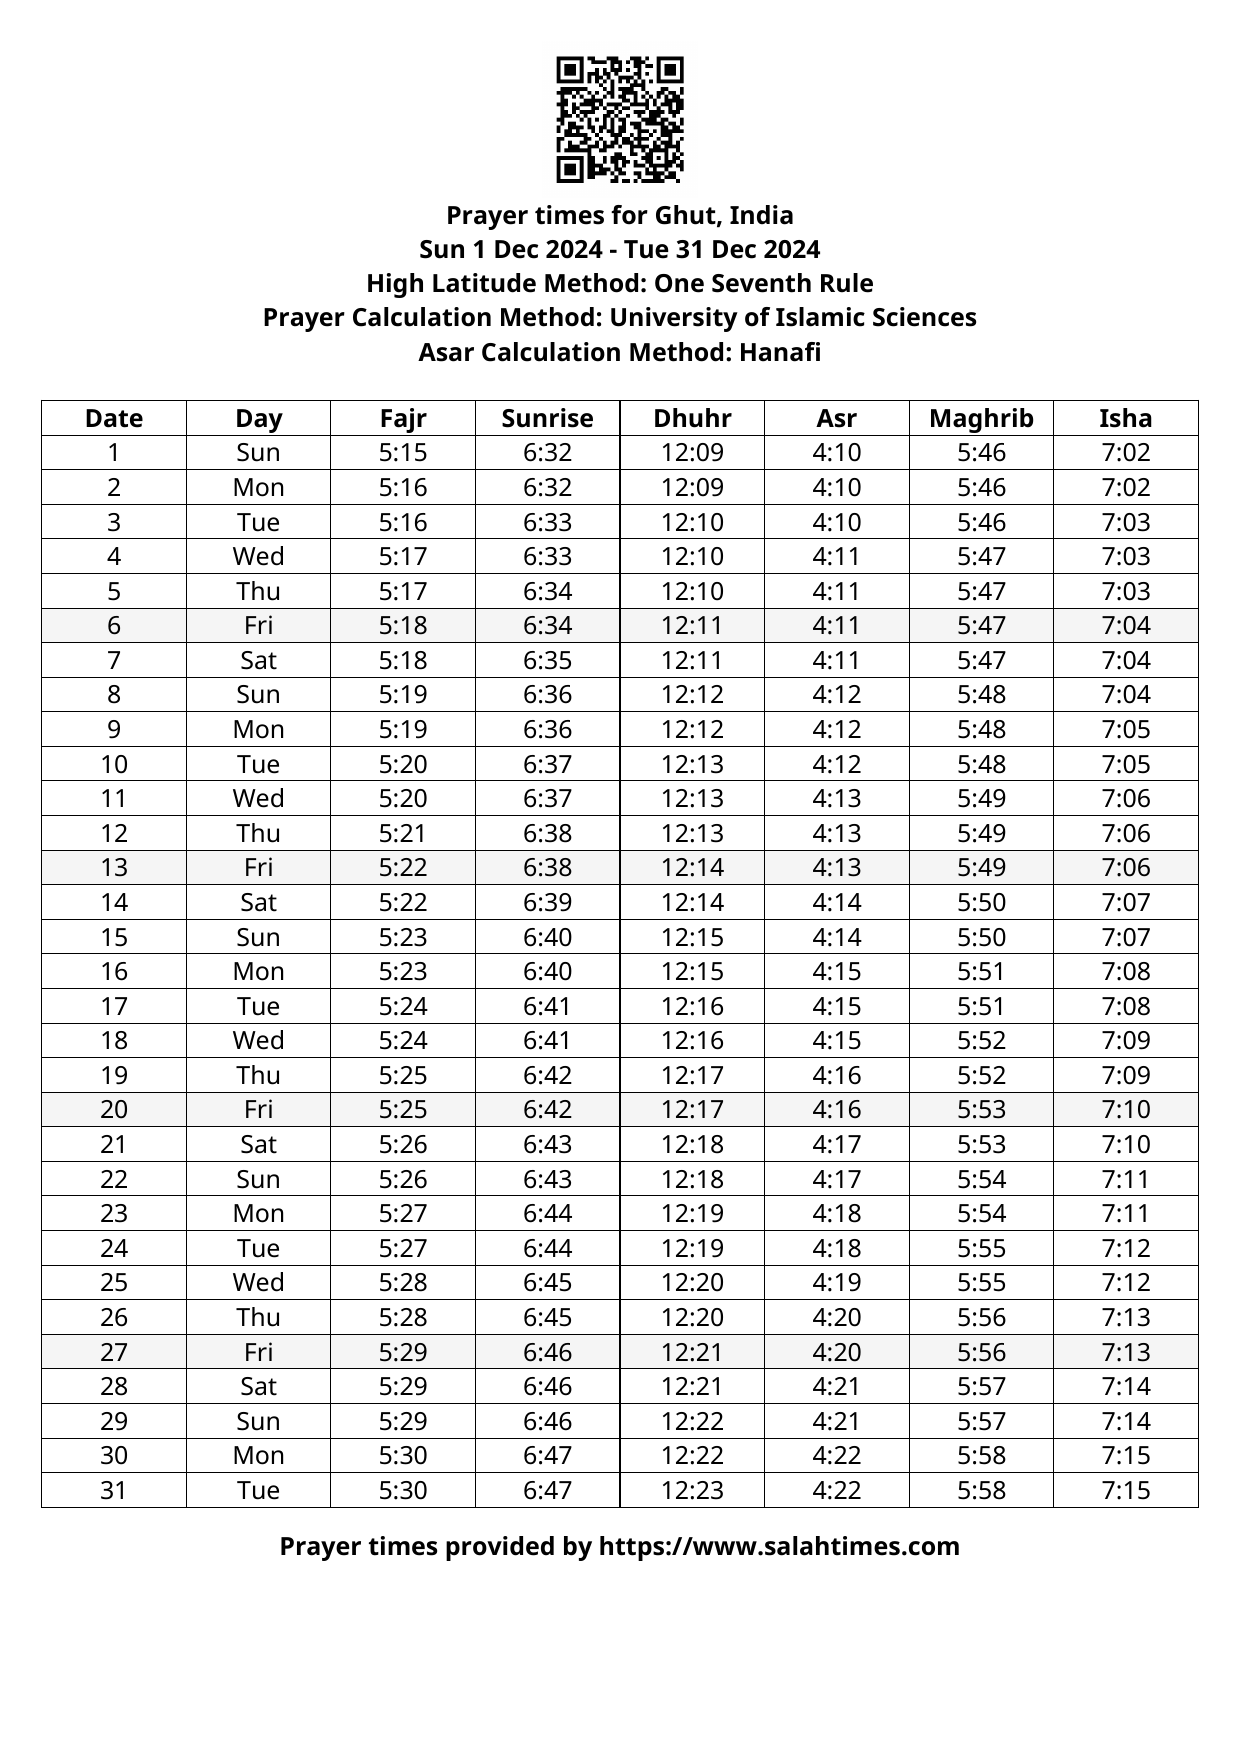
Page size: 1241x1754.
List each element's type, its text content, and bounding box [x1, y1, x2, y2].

table_cell 6:45 [476, 1266, 619, 1299]
table_cell 5:18 [331, 643, 475, 677]
table_cell 6:36 [476, 678, 619, 711]
table_cell 7:10 [1054, 1127, 1198, 1161]
table_cell 5:17 [331, 539, 475, 573]
table_cell 5:30 [331, 1473, 475, 1507]
table_cell 12:21 [621, 1369, 764, 1403]
table_cell 4:11 [765, 609, 909, 642]
table_cell Sat [187, 1369, 330, 1403]
table_header Maghrib [910, 401, 1053, 434]
table_cell 12:12 [621, 678, 764, 711]
table_cell 7:03 [1054, 505, 1198, 538]
table_cell 12:15 [621, 920, 764, 953]
table_cell Sun [187, 1162, 330, 1195]
table_cell 6:40 [476, 954, 619, 988]
table_cell 12:18 [621, 1162, 764, 1195]
table_cell 5 [42, 574, 186, 607]
table_cell 5:47 [910, 609, 1053, 642]
table_cell 4:20 [765, 1300, 909, 1334]
table_cell 6:39 [476, 885, 619, 919]
table_cell 7:15 [1054, 1473, 1198, 1507]
table_cell 5:22 [331, 851, 475, 884]
table_cell 4:20 [765, 1335, 909, 1368]
table_cell 5:50 [910, 885, 1053, 919]
table_cell 4:11 [765, 539, 909, 573]
table_cell 6:32 [476, 436, 619, 469]
table_cell 6:37 [476, 747, 619, 780]
table_cell 4:14 [765, 920, 909, 953]
table_cell 12:10 [621, 539, 764, 573]
table_cell 18 [42, 1024, 186, 1057]
table_cell 5:22 [331, 885, 475, 919]
table_cell 5:54 [910, 1196, 1053, 1230]
table_cell 4:13 [765, 851, 909, 884]
table_cell 12:19 [621, 1231, 764, 1264]
table_cell 5:25 [331, 1093, 475, 1126]
table_cell 7:03 [1054, 539, 1198, 573]
table_cell 12:10 [621, 505, 764, 538]
table_cell 4:15 [765, 954, 909, 988]
table_cell 4:13 [765, 816, 909, 849]
table_cell 5:50 [910, 920, 1053, 953]
table_cell 4:19 [765, 1266, 909, 1299]
table_cell 11 [42, 781, 186, 815]
table_cell 7:12 [1054, 1266, 1198, 1299]
table_cell 7:06 [1054, 851, 1198, 884]
table_cell 5:16 [331, 470, 475, 504]
text Prayer times for Ghut, India [42, 198, 1198, 232]
table_cell 5:51 [910, 954, 1053, 988]
table_cell 29 [42, 1404, 186, 1437]
table_cell 4:21 [765, 1404, 909, 1437]
table_cell 6:33 [476, 539, 619, 573]
table_cell 7:05 [1054, 747, 1198, 780]
table_cell 5:24 [331, 1024, 475, 1057]
table_cell 7 [42, 643, 186, 677]
table_cell 7:12 [1054, 1231, 1198, 1264]
table_cell 7:04 [1054, 678, 1198, 711]
table_cell 5:48 [910, 678, 1053, 711]
table_cell 5:52 [910, 1024, 1053, 1057]
table_cell Sat [187, 885, 330, 919]
table_cell 4:10 [765, 470, 909, 504]
table_cell 5:49 [910, 851, 1053, 884]
table_cell 4:10 [765, 436, 909, 469]
table_cell Mon [187, 470, 330, 504]
table_cell 5:56 [910, 1335, 1053, 1368]
table_cell 25 [42, 1266, 186, 1299]
table_cell 6:46 [476, 1369, 619, 1403]
table_cell 5:29 [331, 1369, 475, 1403]
table_cell Sun [187, 436, 330, 469]
table_cell 5:20 [331, 781, 475, 815]
table_cell 7:13 [1054, 1335, 1198, 1368]
table_cell 6:38 [476, 816, 619, 849]
table_cell Sun [187, 1404, 330, 1437]
table_cell 6:42 [476, 1093, 619, 1126]
table_cell 2 [42, 470, 186, 504]
table_cell Mon [187, 1439, 330, 1472]
table_cell 5:53 [910, 1093, 1053, 1126]
table_cell 4:12 [765, 712, 909, 746]
table_cell 12:22 [621, 1439, 764, 1472]
text High Latitude Method: One Seventh Rule [42, 266, 1198, 300]
table_header Date [42, 401, 186, 434]
table_cell Sat [187, 643, 330, 677]
table_cell 6:43 [476, 1127, 619, 1161]
table_cell 12:16 [621, 1024, 764, 1057]
table_cell 8 [42, 678, 186, 711]
table_cell 5:53 [910, 1127, 1053, 1161]
table_cell 5:30 [331, 1439, 475, 1472]
table_cell 15 [42, 920, 186, 953]
table_cell 4:11 [765, 574, 909, 607]
table_cell 26 [42, 1300, 186, 1334]
table_cell 5:28 [331, 1300, 475, 1334]
table_cell 5:56 [910, 1300, 1053, 1334]
table_cell 21 [42, 1127, 186, 1161]
table_cell 5:24 [331, 989, 475, 1022]
table_cell 4:13 [765, 781, 909, 815]
table_cell 4:11 [765, 643, 909, 677]
table_cell 6:34 [476, 574, 619, 607]
table_cell 7:11 [1054, 1196, 1198, 1230]
table_cell 20 [42, 1093, 186, 1126]
table_cell Fri [187, 609, 330, 642]
table_cell 3 [42, 505, 186, 538]
table_cell 12:13 [621, 816, 764, 849]
table_cell 12:20 [621, 1266, 764, 1299]
table_cell 6:38 [476, 851, 619, 884]
table_cell 4:16 [765, 1093, 909, 1126]
table_cell 10 [42, 747, 186, 780]
table_cell 5:29 [331, 1404, 475, 1437]
table_cell 12:11 [621, 609, 764, 642]
table_cell 4:18 [765, 1231, 909, 1264]
table_cell 6:41 [476, 989, 619, 1022]
table_cell Fri [187, 1093, 330, 1126]
table_cell Fri [187, 1335, 330, 1368]
table_cell 5:57 [910, 1404, 1053, 1437]
table_cell 16 [42, 954, 186, 988]
table_cell Sun [187, 920, 330, 953]
table_cell 5:49 [910, 781, 1053, 815]
table_cell 5:27 [331, 1196, 475, 1230]
table_cell Thu [187, 1300, 330, 1334]
table_cell 17 [42, 989, 186, 1022]
table_cell 5:48 [910, 712, 1053, 746]
table_cell 12 [42, 816, 186, 849]
table_cell 5:55 [910, 1231, 1053, 1264]
table_cell 12:23 [621, 1473, 764, 1507]
text Prayer times provided by https://www.salahtimes.com [42, 1528, 1198, 1563]
table_cell 5:28 [331, 1266, 475, 1299]
table_cell 5:17 [331, 574, 475, 607]
table_cell 12:13 [621, 781, 764, 815]
table_cell 4:22 [765, 1473, 909, 1507]
table_cell Tue [187, 1231, 330, 1264]
table_cell 12:12 [621, 712, 764, 746]
table_cell 4:12 [765, 678, 909, 711]
table_cell 12:14 [621, 851, 764, 884]
picture [542, 41, 699, 198]
table_cell 7:03 [1054, 574, 1198, 607]
table_cell Wed [187, 1266, 330, 1299]
table_cell 12:22 [621, 1404, 764, 1437]
table_cell Tue [187, 747, 330, 780]
text Prayer Calculation Method: University of Islamic Sciences [42, 300, 1198, 334]
table_cell 7:06 [1054, 781, 1198, 815]
table_cell 7:07 [1054, 920, 1198, 953]
table_cell 5:29 [331, 1335, 475, 1368]
table_header Asr [765, 401, 909, 434]
table_cell 5:19 [331, 678, 475, 711]
table_cell 4 [42, 539, 186, 573]
table_cell 12:16 [621, 989, 764, 1022]
table_cell Wed [187, 781, 330, 815]
table_cell 5:27 [331, 1231, 475, 1264]
table_cell 6 [42, 609, 186, 642]
table_cell 5:19 [331, 712, 475, 746]
table_cell 5:47 [910, 574, 1053, 607]
table_cell 5:57 [910, 1369, 1053, 1403]
table_cell 12:20 [621, 1300, 764, 1334]
table_cell 7:07 [1054, 885, 1198, 919]
table_cell 12:17 [621, 1058, 764, 1092]
table_cell Sat [187, 1127, 330, 1161]
table_cell 5:26 [331, 1127, 475, 1161]
table_cell 5:46 [910, 505, 1053, 538]
table_cell 7:02 [1054, 470, 1198, 504]
table_cell 4:22 [765, 1439, 909, 1472]
table_header Fajr [331, 401, 475, 434]
table_cell 7:11 [1054, 1162, 1198, 1195]
table_cell 6:32 [476, 470, 619, 504]
table_cell 5:46 [910, 436, 1053, 469]
table_cell 7:09 [1054, 1024, 1198, 1057]
table_cell 6:44 [476, 1196, 619, 1230]
table_cell 14 [42, 885, 186, 919]
table_cell 12:21 [621, 1335, 764, 1368]
table_cell 6:47 [476, 1473, 619, 1507]
table_cell Tue [187, 1473, 330, 1507]
table_cell 7:08 [1054, 954, 1198, 988]
table_cell 5:52 [910, 1058, 1053, 1092]
table_cell 4:18 [765, 1196, 909, 1230]
table_cell 7:14 [1054, 1404, 1198, 1437]
table_cell 4:17 [765, 1127, 909, 1161]
table_cell Thu [187, 1058, 330, 1092]
table_cell Thu [187, 816, 330, 849]
table_cell Wed [187, 1024, 330, 1057]
table_cell 5:48 [910, 747, 1053, 780]
table_cell 6:36 [476, 712, 619, 746]
table_cell 24 [42, 1231, 186, 1264]
table_cell 5:47 [910, 539, 1053, 573]
table_cell 6:34 [476, 609, 619, 642]
table_cell 4:12 [765, 747, 909, 780]
table_cell 6:44 [476, 1231, 619, 1264]
table_cell 7:08 [1054, 989, 1198, 1022]
table_cell 4:21 [765, 1369, 909, 1403]
table_cell 6:41 [476, 1024, 619, 1057]
table_cell 7:10 [1054, 1093, 1198, 1126]
table_cell 7:09 [1054, 1058, 1198, 1092]
table_header Sunrise [476, 401, 619, 434]
table_cell 6:35 [476, 643, 619, 677]
table_cell Mon [187, 712, 330, 746]
text Asar Calculation Method: Hanafi [42, 334, 1198, 368]
table_cell 6:47 [476, 1439, 619, 1472]
table_cell 5:58 [910, 1439, 1053, 1472]
table_cell 4:15 [765, 1024, 909, 1057]
table_cell 7:05 [1054, 712, 1198, 746]
table_cell 7:04 [1054, 609, 1198, 642]
table_cell 5:18 [331, 609, 475, 642]
table_cell 6:46 [476, 1335, 619, 1368]
table_cell 28 [42, 1369, 186, 1403]
table_cell 7:04 [1054, 643, 1198, 677]
text Sun 1 Dec 2024 - Tue 31 Dec 2024 [42, 232, 1198, 266]
table_cell 23 [42, 1196, 186, 1230]
table_cell Tue [187, 989, 330, 1022]
table_cell 4:15 [765, 989, 909, 1022]
table_cell 31 [42, 1473, 186, 1507]
table_cell 12:11 [621, 643, 764, 677]
table_cell Wed [187, 539, 330, 573]
table_cell 12:13 [621, 747, 764, 780]
table_cell 30 [42, 1439, 186, 1472]
table_cell 4:10 [765, 505, 909, 538]
table_cell 5:25 [331, 1058, 475, 1092]
table_cell Thu [187, 574, 330, 607]
table_cell 12:17 [621, 1093, 764, 1126]
table_cell 5:58 [910, 1473, 1053, 1507]
table_cell 5:46 [910, 470, 1053, 504]
table_cell 6:46 [476, 1404, 619, 1437]
table_cell Mon [187, 1196, 330, 1230]
table_cell 5:54 [910, 1162, 1053, 1195]
table_cell Fri [187, 851, 330, 884]
table_header Isha [1054, 401, 1198, 434]
table_cell 5:26 [331, 1162, 475, 1195]
table_cell 22 [42, 1162, 186, 1195]
table_cell 4:17 [765, 1162, 909, 1195]
table_cell 5:47 [910, 643, 1053, 677]
table_cell 27 [42, 1335, 186, 1368]
table_cell Tue [187, 505, 330, 538]
table_cell 12:18 [621, 1127, 764, 1161]
table_header Day [187, 401, 330, 434]
table_cell 12:09 [621, 436, 764, 469]
table_cell 5:15 [331, 436, 475, 469]
table_cell 19 [42, 1058, 186, 1092]
table_cell Mon [187, 954, 330, 988]
table_cell 1 [42, 436, 186, 469]
table_cell 5:23 [331, 920, 475, 953]
table_cell 6:37 [476, 781, 619, 815]
table_cell 6:42 [476, 1058, 619, 1092]
table_cell 13 [42, 851, 186, 884]
table_cell Sun [187, 678, 330, 711]
table_cell 6:40 [476, 920, 619, 953]
table_cell 4:14 [765, 885, 909, 919]
table_cell 12:10 [621, 574, 764, 607]
table_cell 6:45 [476, 1300, 619, 1334]
table_cell 7:15 [1054, 1439, 1198, 1472]
table_cell 12:09 [621, 470, 764, 504]
table_cell 7:14 [1054, 1369, 1198, 1403]
table_cell 12:19 [621, 1196, 764, 1230]
table_cell 4:16 [765, 1058, 909, 1092]
table_cell 6:43 [476, 1162, 619, 1195]
table_cell 5:55 [910, 1266, 1053, 1299]
table_cell 12:14 [621, 885, 764, 919]
table_cell 7:06 [1054, 816, 1198, 849]
table_cell 5:20 [331, 747, 475, 780]
table_cell 5:51 [910, 989, 1053, 1022]
table_cell 9 [42, 712, 186, 746]
table_cell 6:33 [476, 505, 619, 538]
table_cell 5:49 [910, 816, 1053, 849]
table_cell 12:15 [621, 954, 764, 988]
table_cell 5:21 [331, 816, 475, 849]
table_cell 5:23 [331, 954, 475, 988]
table_cell 5:16 [331, 505, 475, 538]
table_header Dhuhr [621, 401, 764, 434]
table_cell 7:13 [1054, 1300, 1198, 1334]
table_cell 7:02 [1054, 436, 1198, 469]
